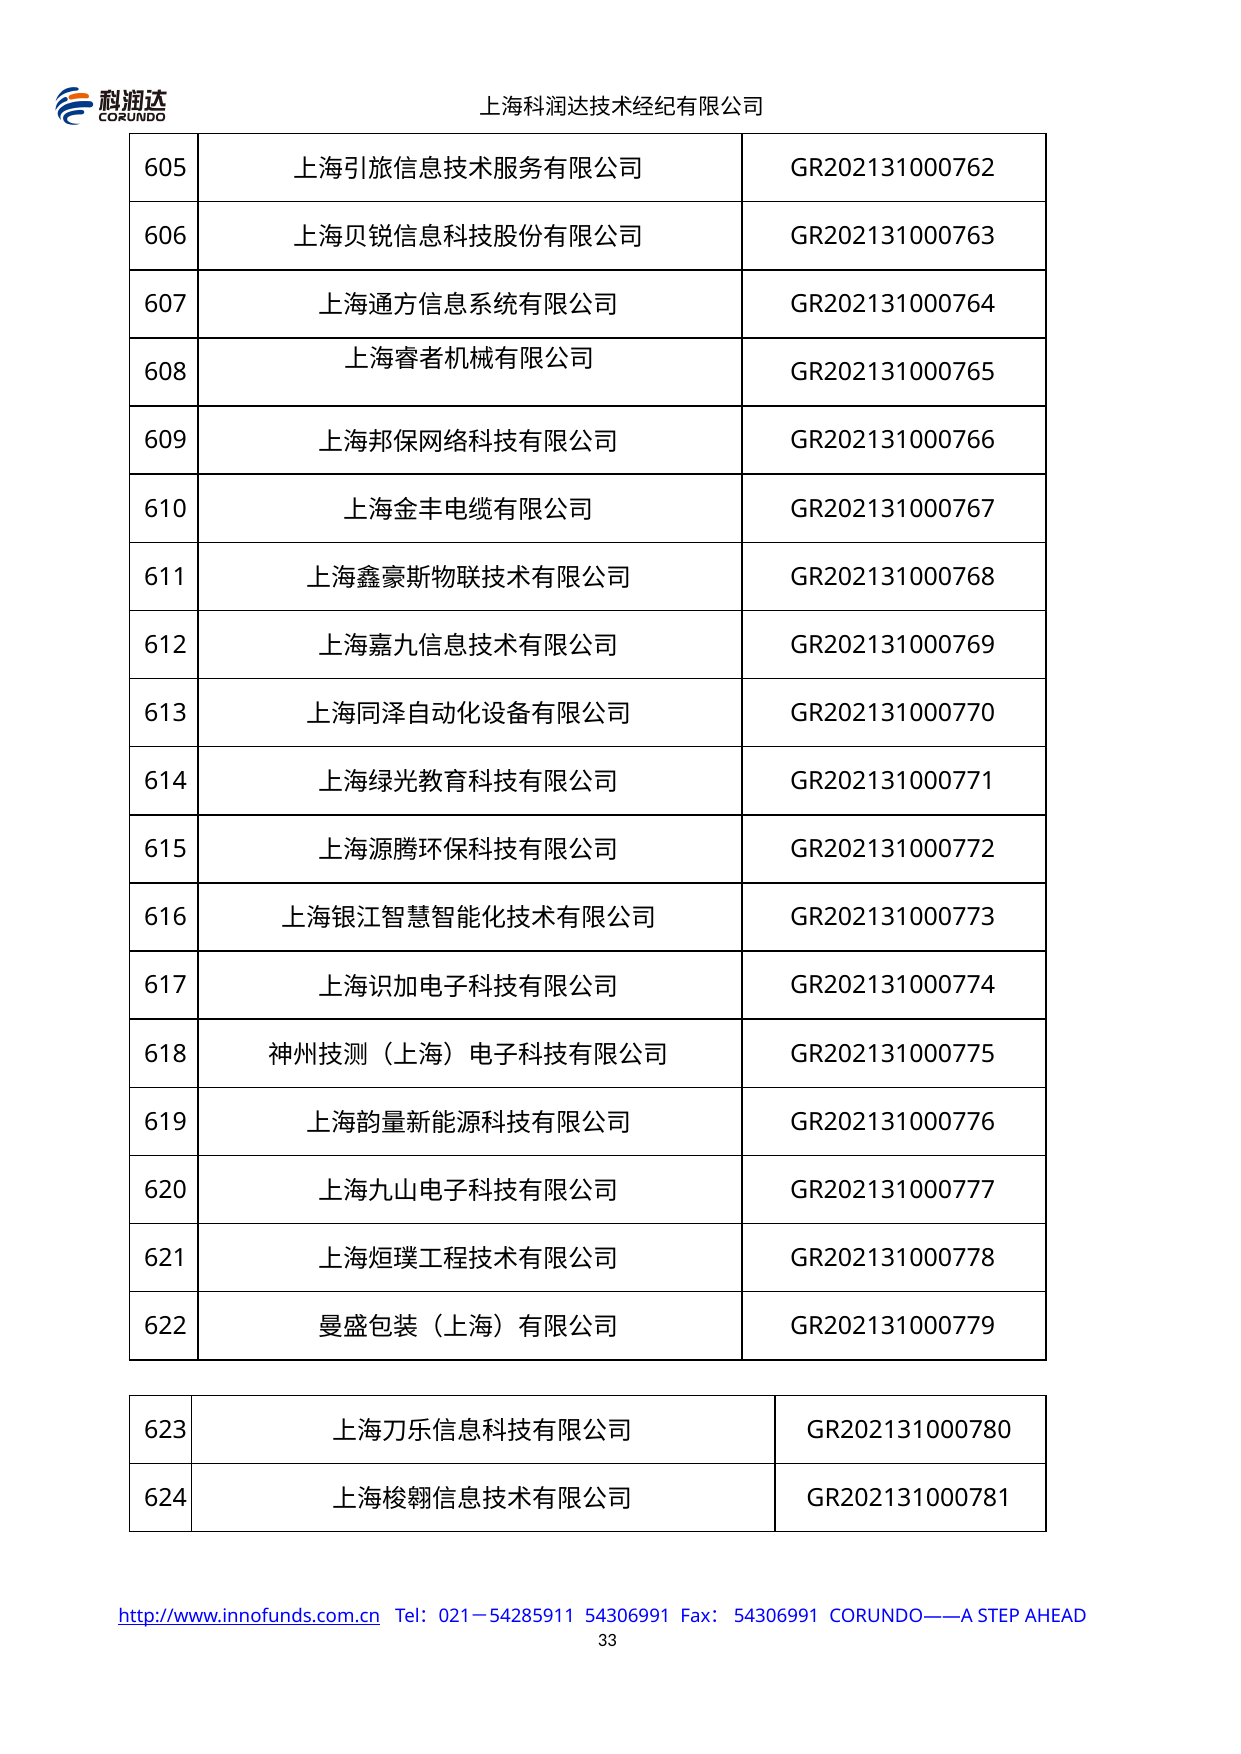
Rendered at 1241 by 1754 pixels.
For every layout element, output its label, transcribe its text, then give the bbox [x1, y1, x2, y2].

table_cell 606 [130, 202, 197, 269]
table_cell 620 [130, 1156, 197, 1223]
table_cell 上海引旅信息技术服务有限公司 [199, 134, 741, 201]
table_cell 622 [130, 1292, 197, 1359]
table_cell 615 [130, 816, 197, 882]
table_cell 上海绿光教育科技有限公司 [199, 747, 741, 814]
table_cell 618 [130, 1020, 197, 1086]
table_cell [199, 339, 741, 405]
table_cell 上海通方信息系统有限公司 [199, 271, 741, 337]
table_cell 605 [130, 134, 197, 201]
table_cell GR202131000772 [743, 816, 1045, 882]
table_cell GR202131000778 [743, 1224, 1045, 1291]
table_header 623 [130, 1396, 191, 1463]
table_cell 上海金丰电缆有限公司 [199, 475, 741, 541]
picture [51, 78, 170, 132]
table_cell 619 [130, 1088, 197, 1154]
table_cell GR202131000777 [743, 1156, 1045, 1223]
table_cell GR202131000775 [743, 1020, 1045, 1086]
table_cell 上海贝锐信息科技股份有限公司 [199, 202, 741, 269]
table_cell GR202131000765 [743, 339, 1045, 405]
table_header GR202131000780 [776, 1396, 1045, 1463]
table_cell GR202131000767 [743, 475, 1045, 541]
table_cell 上海嘉九信息技术有限公司 [199, 611, 741, 678]
table_cell 上海梭翱信息技术有限公司 [192, 1464, 774, 1531]
table_cell GR202131000763 [743, 202, 1045, 269]
table_cell GR202131000770 [743, 679, 1045, 746]
table_cell 616 [130, 884, 197, 950]
table_cell 617 [130, 952, 197, 1018]
table_cell GR202131000773 [743, 884, 1045, 950]
table_header 上海刀乐信息科技有限公司 [192, 1396, 774, 1463]
table_cell 上海识加电子科技有限公司 [199, 952, 741, 1018]
table_cell GR202131000762 [743, 134, 1045, 201]
table_cell 上海九山电子科技有限公司 [199, 1156, 741, 1223]
table_cell 神州技测（上海）电子科技有限公司 [199, 1020, 741, 1086]
table_cell 624 [130, 1464, 191, 1531]
table_cell GR202131000771 [743, 747, 1045, 814]
table_cell 上海烜璞工程技术有限公司 [199, 1224, 741, 1291]
table_cell 621 [130, 1224, 197, 1291]
table_cell GR202131000779 [743, 1292, 1045, 1359]
table_cell 613 [130, 679, 197, 746]
table_cell GR202131000768 [743, 543, 1045, 609]
table_cell 607 [130, 271, 197, 337]
table_cell 上海韵量新能源科技有限公司 [199, 1088, 741, 1154]
table_cell 609 [130, 407, 197, 473]
table_cell GR202131000769 [743, 611, 1045, 678]
table_cell 608 [130, 339, 197, 405]
table_cell GR202131000774 [743, 952, 1045, 1018]
table_cell 610 [130, 475, 197, 541]
table_cell 上海邦保网络科技有限公司 [199, 407, 741, 473]
table_cell GR202131000766 [743, 407, 1045, 473]
table_cell 曼盛包装（上海）有限公司 [199, 1292, 741, 1359]
table_cell 上海鑫豪斯物联技术有限公司 [199, 543, 741, 609]
table_cell GR202131000776 [743, 1088, 1045, 1154]
table_cell GR202131000781 [776, 1464, 1045, 1531]
table_cell GR202131000764 [743, 271, 1045, 337]
table_cell 611 [130, 543, 197, 609]
table_cell 614 [130, 747, 197, 814]
table_cell 上海银江智慧智能化技术有限公司 [199, 884, 741, 950]
table_cell 上海源腾环保科技有限公司 [199, 816, 741, 882]
table_cell 612 [130, 611, 197, 678]
table_cell 上海同泽自动化设备有限公司 [199, 679, 741, 746]
